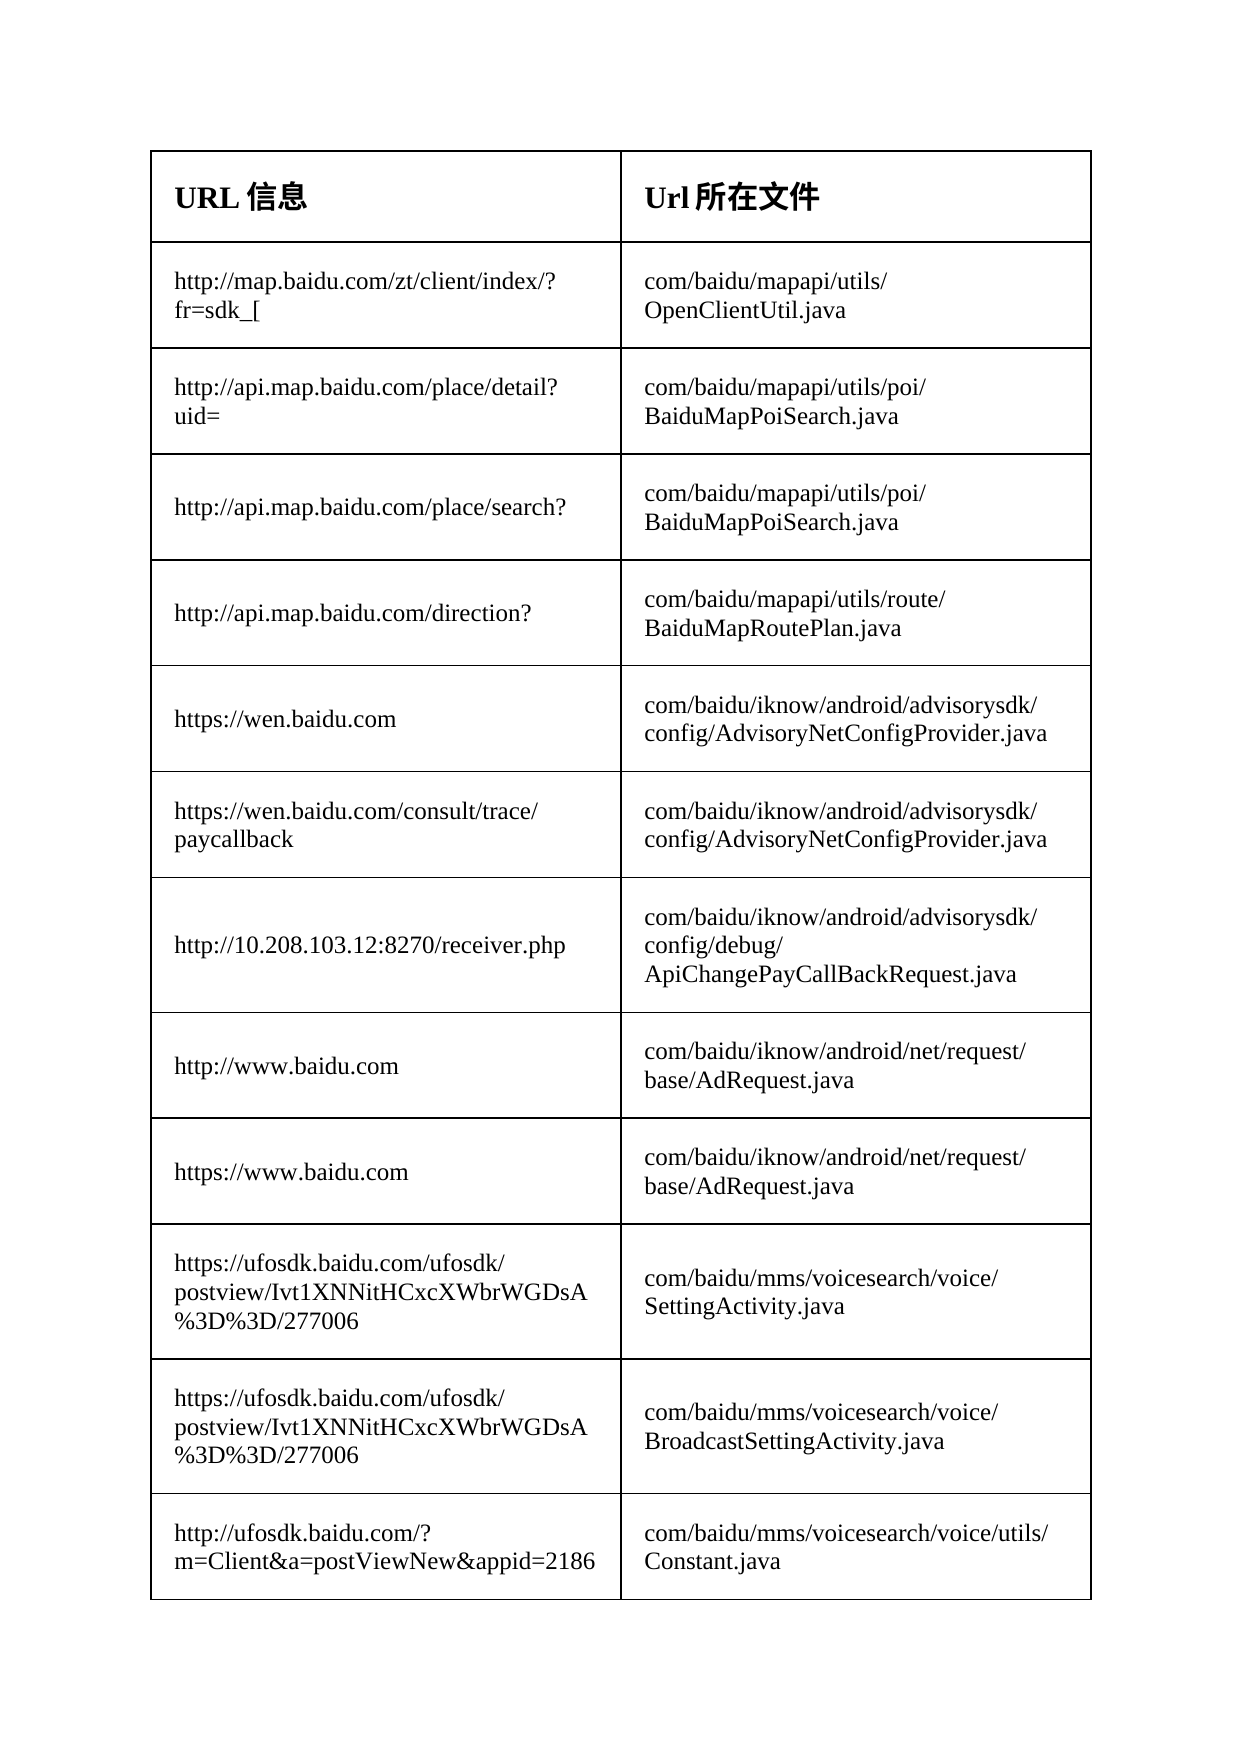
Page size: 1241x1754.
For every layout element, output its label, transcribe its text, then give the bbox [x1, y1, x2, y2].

table_cell com/baidu/mms/voicesearch/voice/SettingActivity.java [622, 1225, 1090, 1358]
table_cell https://www.baidu.com [152, 1119, 620, 1223]
table_cell https://wen.baidu.com/consult/trace/paycallback [152, 772, 620, 877]
table_header URL信息 [152, 152, 620, 241]
table_cell com/baidu/mapapi/utils/OpenClientUtil.java [622, 243, 1090, 347]
table_cell http://map.baidu.com/zt/client/index/?fr=sdk_[ [152, 243, 620, 347]
table_cell https://wen.baidu.com [152, 666, 620, 771]
table_cell com/baidu/iknow/android/advisorysdk/config/AdvisoryNetConfigProvider.java [622, 772, 1090, 877]
table_cell https://ufosdk.baidu.com/ufosdk/postview/Ivt1XNNitHCxcXWbrWGDsA%3D%3D/277006 [152, 1225, 620, 1358]
table_cell com/baidu/mapapi/utils/poi/BaiduMapPoiSearch.java [622, 455, 1090, 559]
table_cell http://api.map.baidu.com/direction? [152, 561, 620, 665]
table_cell http://api.map.baidu.com/place/detail?uid= [152, 349, 620, 453]
table_cell com/baidu/mapapi/utils/poi/BaiduMapPoiSearch.java [622, 349, 1090, 453]
table_cell com/baidu/iknow/android/advisorysdk/config/debug/ApiChangePayCallBackRequest.java [622, 878, 1090, 1011]
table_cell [152, 1494, 620, 1598]
table_header Url所在文件 [622, 152, 1090, 241]
table_cell http://10.208.103.12:8270/receiver.php [152, 878, 620, 1011]
table_cell com/baidu/mms/voicesearch/voice/BroadcastSettingActivity.java [622, 1360, 1090, 1493]
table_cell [622, 1494, 1090, 1598]
table_cell com/baidu/iknow/android/advisorysdk/config/AdvisoryNetConfigProvider.java [622, 666, 1090, 771]
table_cell com/baidu/mapapi/utils/route/BaiduMapRoutePlan.java [622, 561, 1090, 665]
table_cell http://www.baidu.com [152, 1013, 620, 1117]
table_cell http://api.map.baidu.com/place/search? [152, 455, 620, 559]
table_cell com/baidu/iknow/android/net/request/base/AdRequest.java [622, 1013, 1090, 1117]
table_cell com/baidu/iknow/android/net/request/base/AdRequest.java [622, 1119, 1090, 1223]
table_cell https://ufosdk.baidu.com/ufosdk/postview/Ivt1XNNitHCxcXWbrWGDsA%3D%3D/277006 [152, 1360, 620, 1493]
